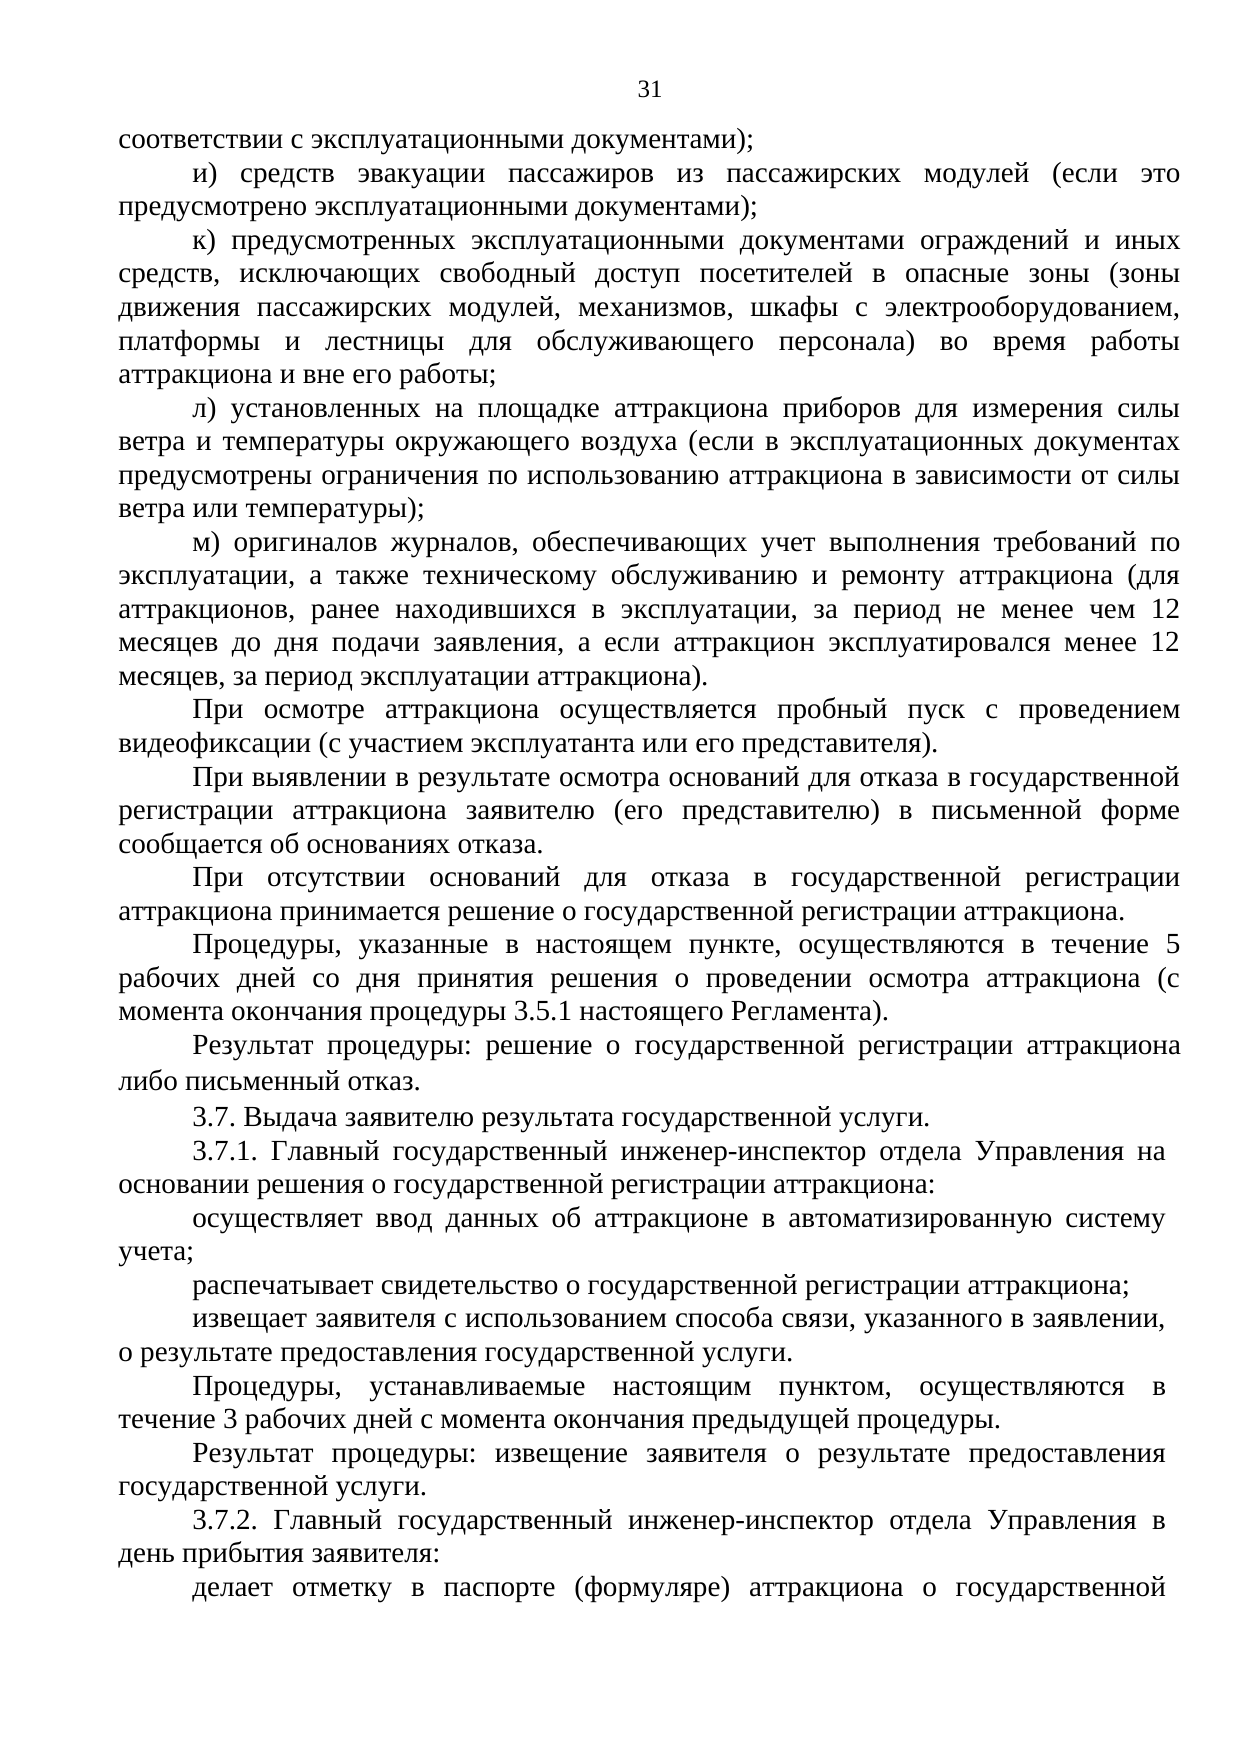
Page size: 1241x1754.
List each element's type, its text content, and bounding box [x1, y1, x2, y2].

text распечатывает свидетельство о государственной регистрации аттракциона; [118, 1267, 1167, 1301]
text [118, 121, 1181, 155]
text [118, 1569, 1167, 1602]
text м) оригиналов журналов, обеспечивающих учет выполнения требований по эксплуатации, а также техническому обслуживанию и ремонту аттракциона (для аттракционов, ранее находившихся в эксплуатации, за период не менее чем 12 месяцев до дня подачи заявления, а если аттракцион эксплуатировался менее 12 месяцев, за период эксплуатации аттракциона). [118, 524, 1181, 692]
text Процедуры, указанные в настоящем пункте, осуществляются в течение 5 рабочих дней со дня принятия решения о проведении осмотра аттракциона (с момента окончания процедуры 3.5.1 настоящего Регламента). [118, 926, 1181, 1027]
text Результат процедуры: решение о государственной регистрации аттракциона либо письменный отказ. [118, 1027, 1181, 1097]
text При осмотре аттракциона осуществляется пробный пуск с проведением видеофиксации (с участием эксплуатанта или его представителя). [118, 692, 1181, 759]
text 3.7.1. Главный государственный инженер-инспектор отдела Управления на основании решения о государственной регистрации аттракциона: [118, 1133, 1167, 1200]
text При отсутствии оснований для отказа в государственной регистрации аттракциона принимается решение о государственной регистрации аттракциона. [118, 859, 1181, 926]
text л) установленных на площадке аттракциона приборов для измерения силы ветра и температуры окружающего воздуха (если в эксплуатационных документах предусмотрены ограничения по использованию аттракциона в зависимости от силы ветра или температуры); [118, 390, 1181, 524]
text Процедуры, устанавливаемые настоящим пунктом, осуществляются в течение 3 рабочих дней с момента окончания предыдущей процедуры. [118, 1368, 1167, 1435]
text Результат процедуры: извещение заявителя о результате предоставления государственной услуги. [118, 1435, 1167, 1502]
text 3.7.2. Главный государственный инженер-инспектор отдела Управления в день прибытия заявителя: [118, 1502, 1167, 1569]
text При выявлении в результате осмотра оснований для отказа в государственной регистрации аттракциона заявителю (его представителю) в письменной форме сообщается об основаниях отказа. [118, 759, 1181, 859]
text извещает заявителя с использованием способа связи, указанного в заявлении, о результате предоставления государственной услуги. [118, 1301, 1167, 1368]
text осуществляет ввод данных об аттракционе в автоматизированную систему учета; [118, 1200, 1167, 1267]
text 3.7. Выдача заявителю результата государственной услуги. [118, 1099, 1181, 1133]
text к) предусмотренных эксплуатационными документами ограждений и иных средств, исключающих свободный доступ посетителей в опасные зоны (зоны движения пассажирских модулей, механизмов, шкафы с электрооборудованием, платформы и лестницы для обслуживающего персонала) во время работы аттракциона и вне его работы; [118, 222, 1181, 390]
text и) средств эвакуации пассажиров из пассажирских модулей (если это предусмотрено эксплуатационными документами); [118, 155, 1181, 222]
